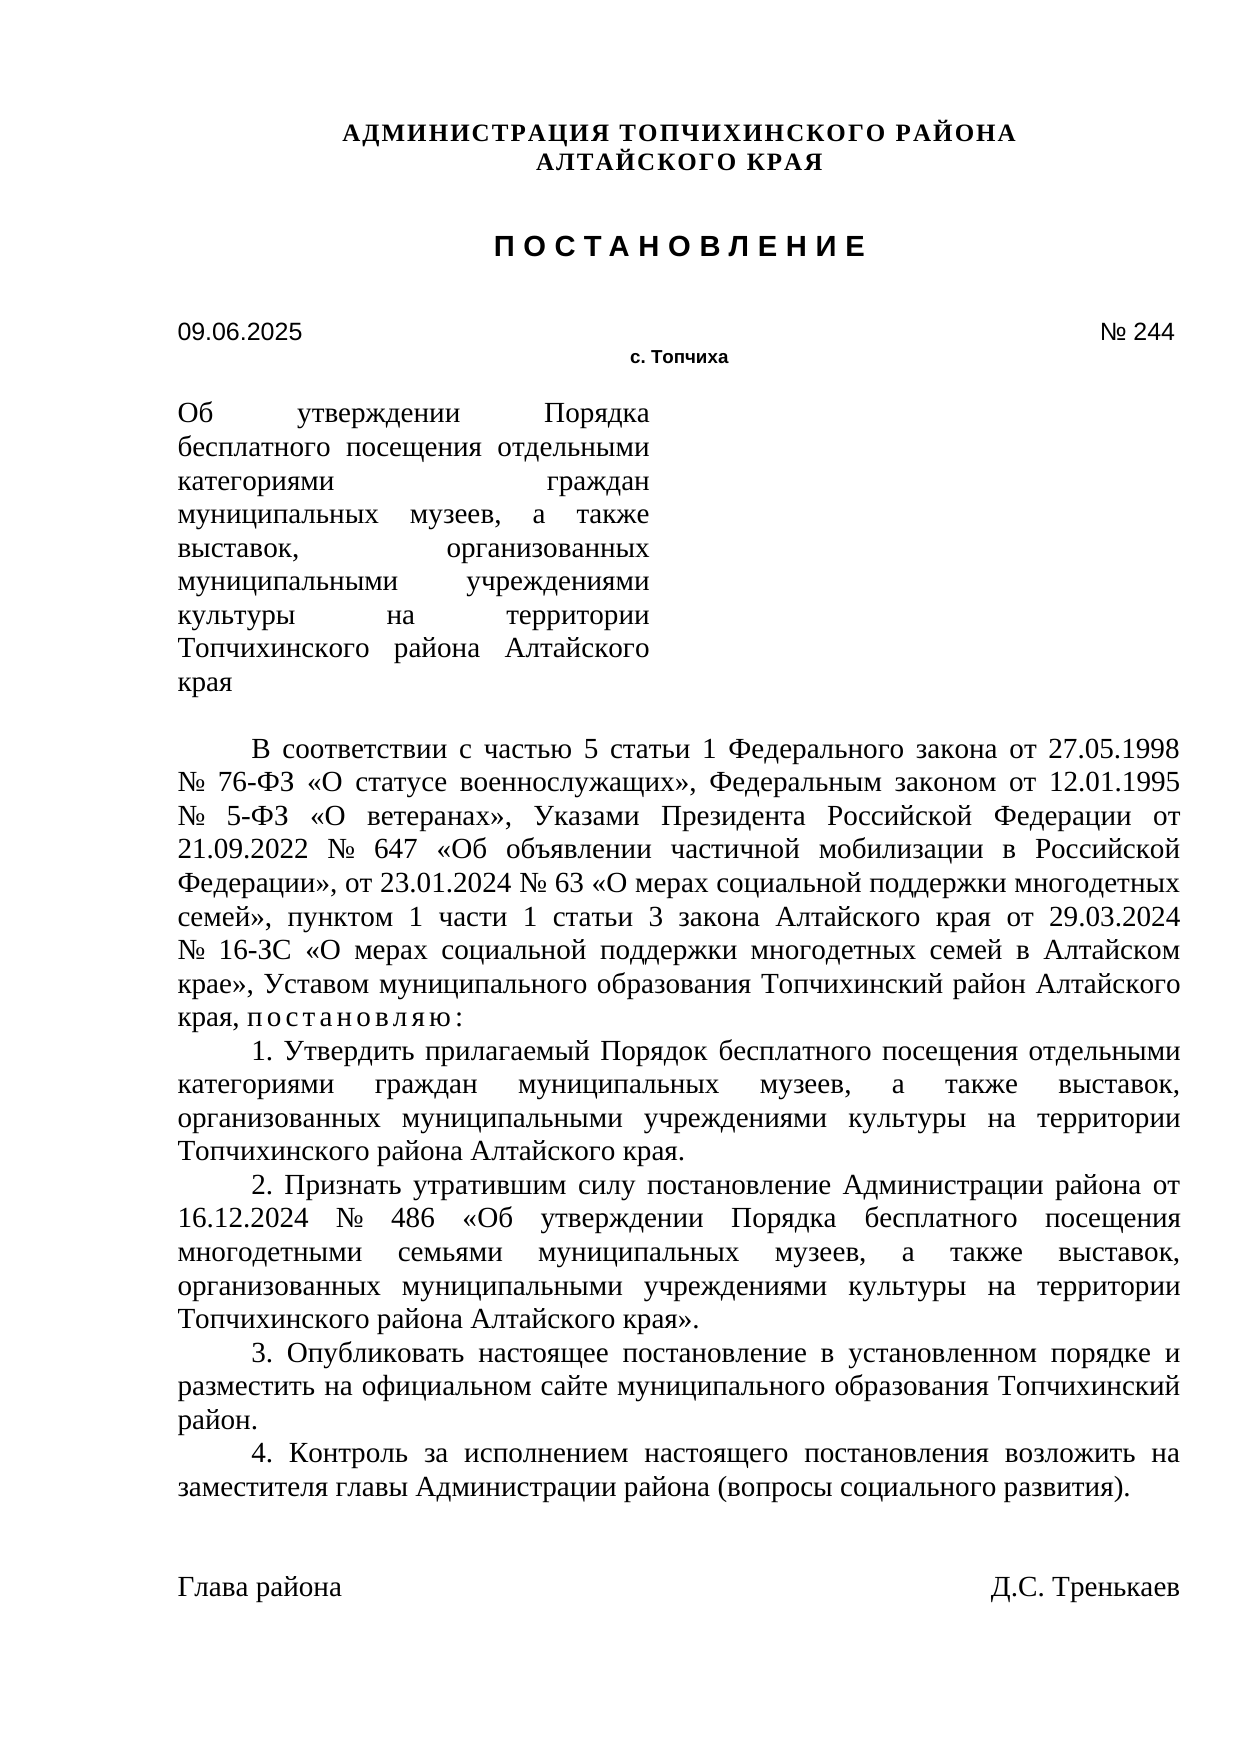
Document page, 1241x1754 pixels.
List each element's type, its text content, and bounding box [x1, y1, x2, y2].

text 1. Утвердить прилагаемый Порядок бесплатного посещения отдельными категориями граждан муниципальных музеев, а также выставок, организованных муниципальными учреждениями культуры на территории Топчихинского района Алтайского края. [177, 1033, 1181, 1167]
text 4. Контроль за исполнением настоящего постановления возложить на заместителя главы Администрации района (вопросы социального развития). [177, 1435, 1181, 1502]
text с. Топчиха [177, 346, 1181, 368]
text ПОСТАНОВЛЕНИЕ [177, 229, 1181, 263]
text АДМИНИСТРАЦИЯ ТОПЧИХИНСКОГО РАЙОНА [177, 118, 1181, 147]
text Об утверждении Порядка бесплатного посещения отдельными категориями граждан муниципальных музеев, а также выставок, организованных муниципальными учреждениями культуры на территории Топчихинского района Алтайского края [177, 396, 650, 697]
text В соответствии с частью 5 статьи 1 Федерального закона от 27.05.1998 № 76-ФЗ «О статусе военнослужащих», Федеральным законом от 12.01.1995 № 5-ФЗ «О ветеранах», Указами Президента Российской Федерации от 21.09.2022 № 647 «Об объявлении частичной мобилизации в Российской Федерации», от 23.01.2024 № 63 «О мерах социальной поддержки многодетных семей», пунктом 1 части 1 статьи 3 закона Алтайского края от 29.03.2024 № 16-ЗС «О мерах социальной поддержки многодетных семей в Алтайском крае», Уставом муниципального образования Топчихинский район Алтайского края, постановляю: [177, 731, 1181, 1033]
text 3. Опубликовать настоящее постановление в установленном порядке и разместить на официальном сайте муниципального образования Топчихинский район. [177, 1335, 1181, 1435]
text 2. Признать утратившим силу постановление Администрации района от 16.12.2024 № 486 «Об утверждении Порядка бесплатного посещения многодетными семьями муниципальных музеев, а также выставок, организованных муниципальными учреждениями культуры на территории Топчихинского района Алтайского края». [177, 1167, 1181, 1335]
text АЛТАЙСКОГО КРАЯ [177, 147, 1181, 176]
text Глава района Д.С. Тренькаев [177, 1569, 1181, 1603]
text 09.06.2025 № 244 [177, 317, 1181, 346]
